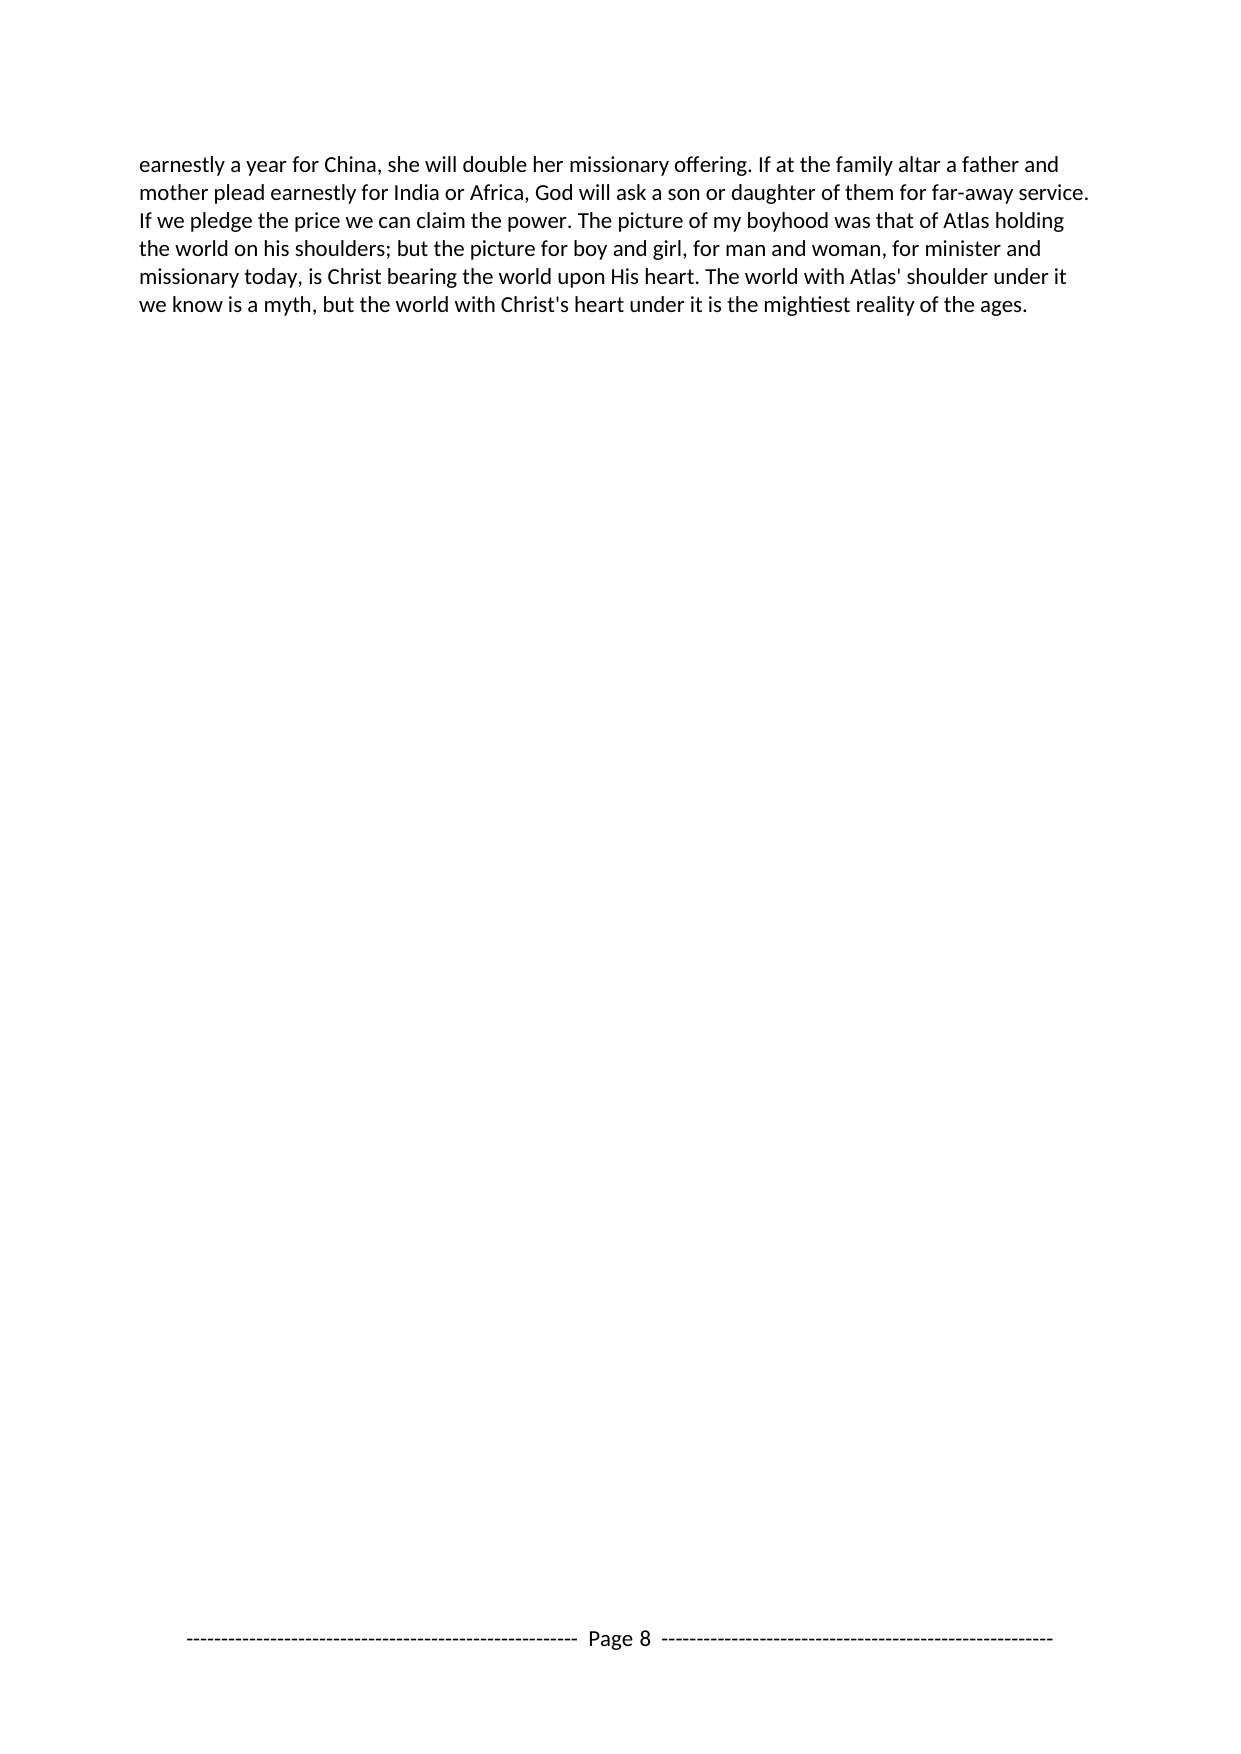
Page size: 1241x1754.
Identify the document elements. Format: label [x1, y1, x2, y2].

text [139, 150, 1101, 318]
